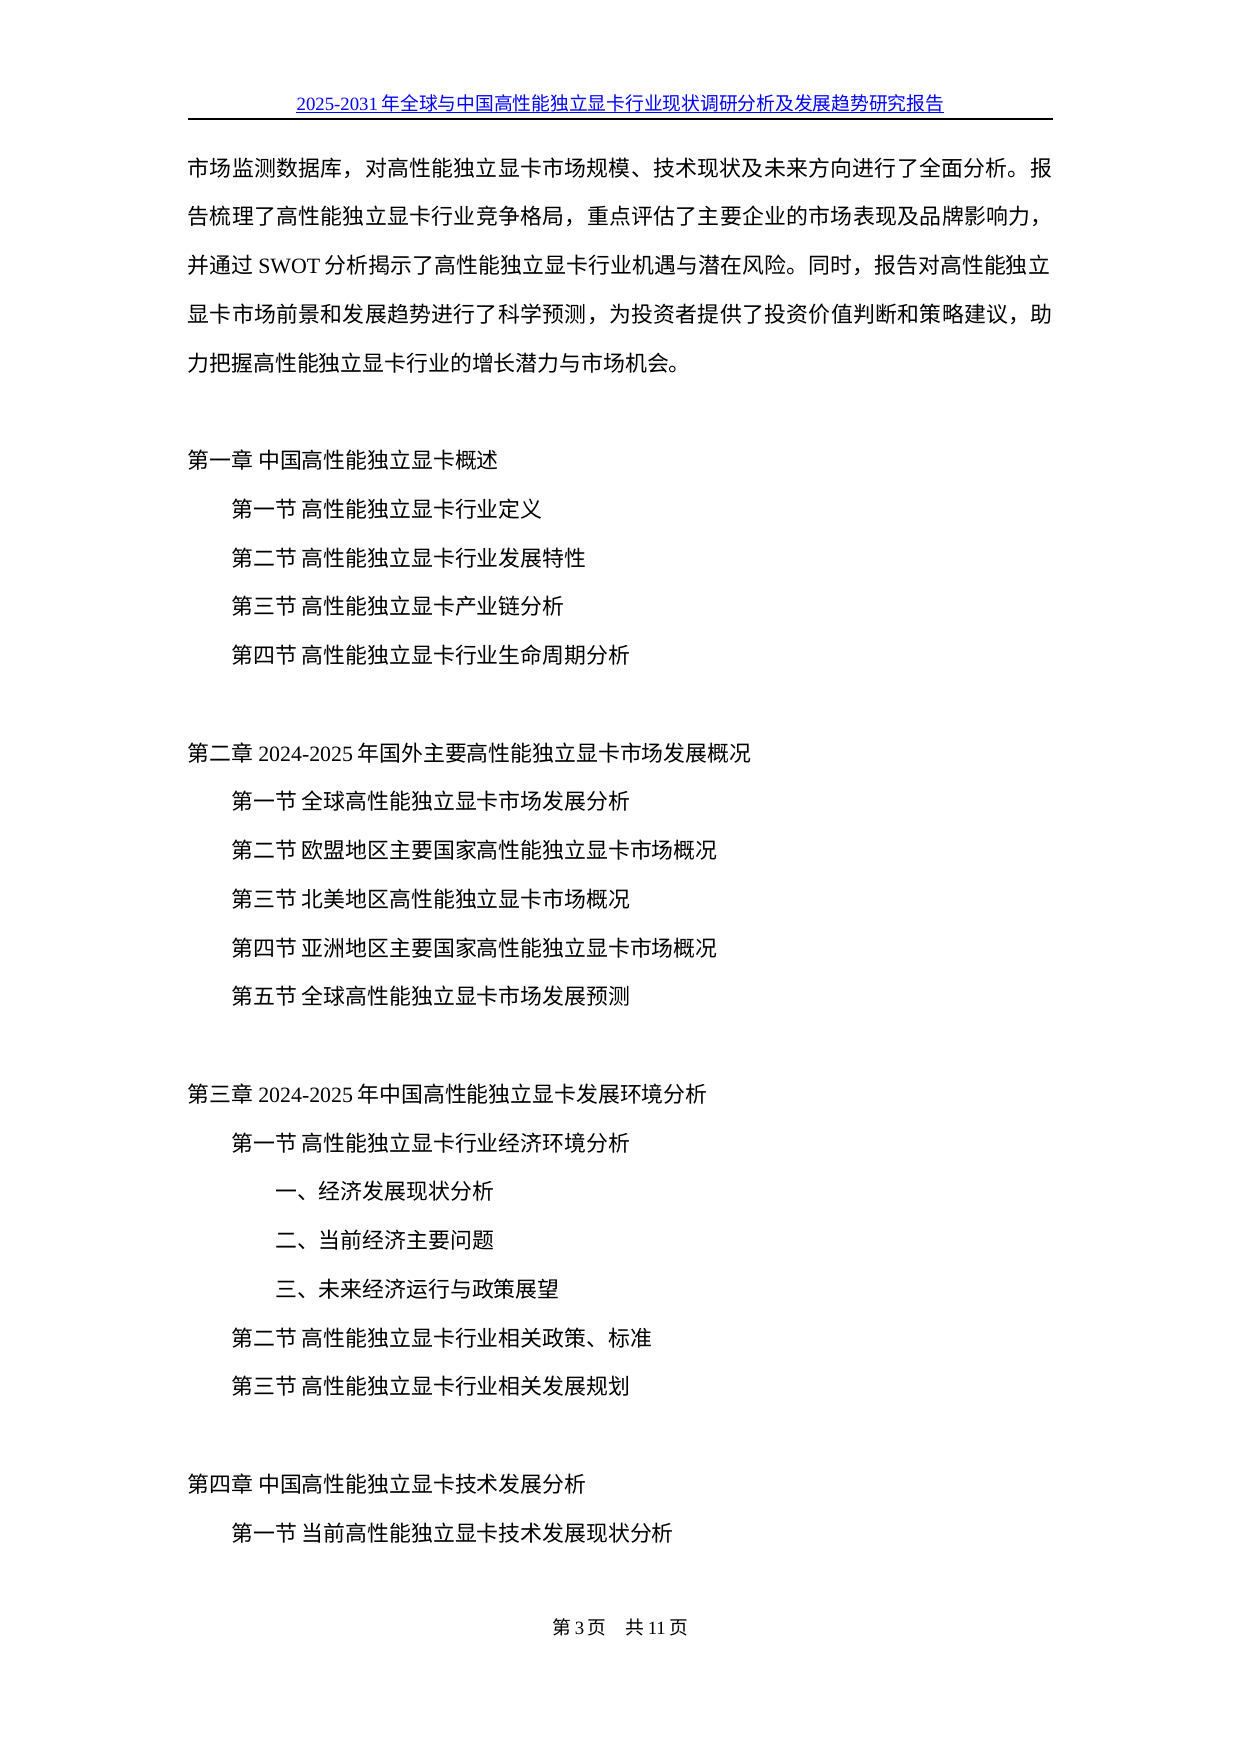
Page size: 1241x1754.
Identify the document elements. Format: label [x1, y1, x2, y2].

text [187, 150, 1053, 1548]
